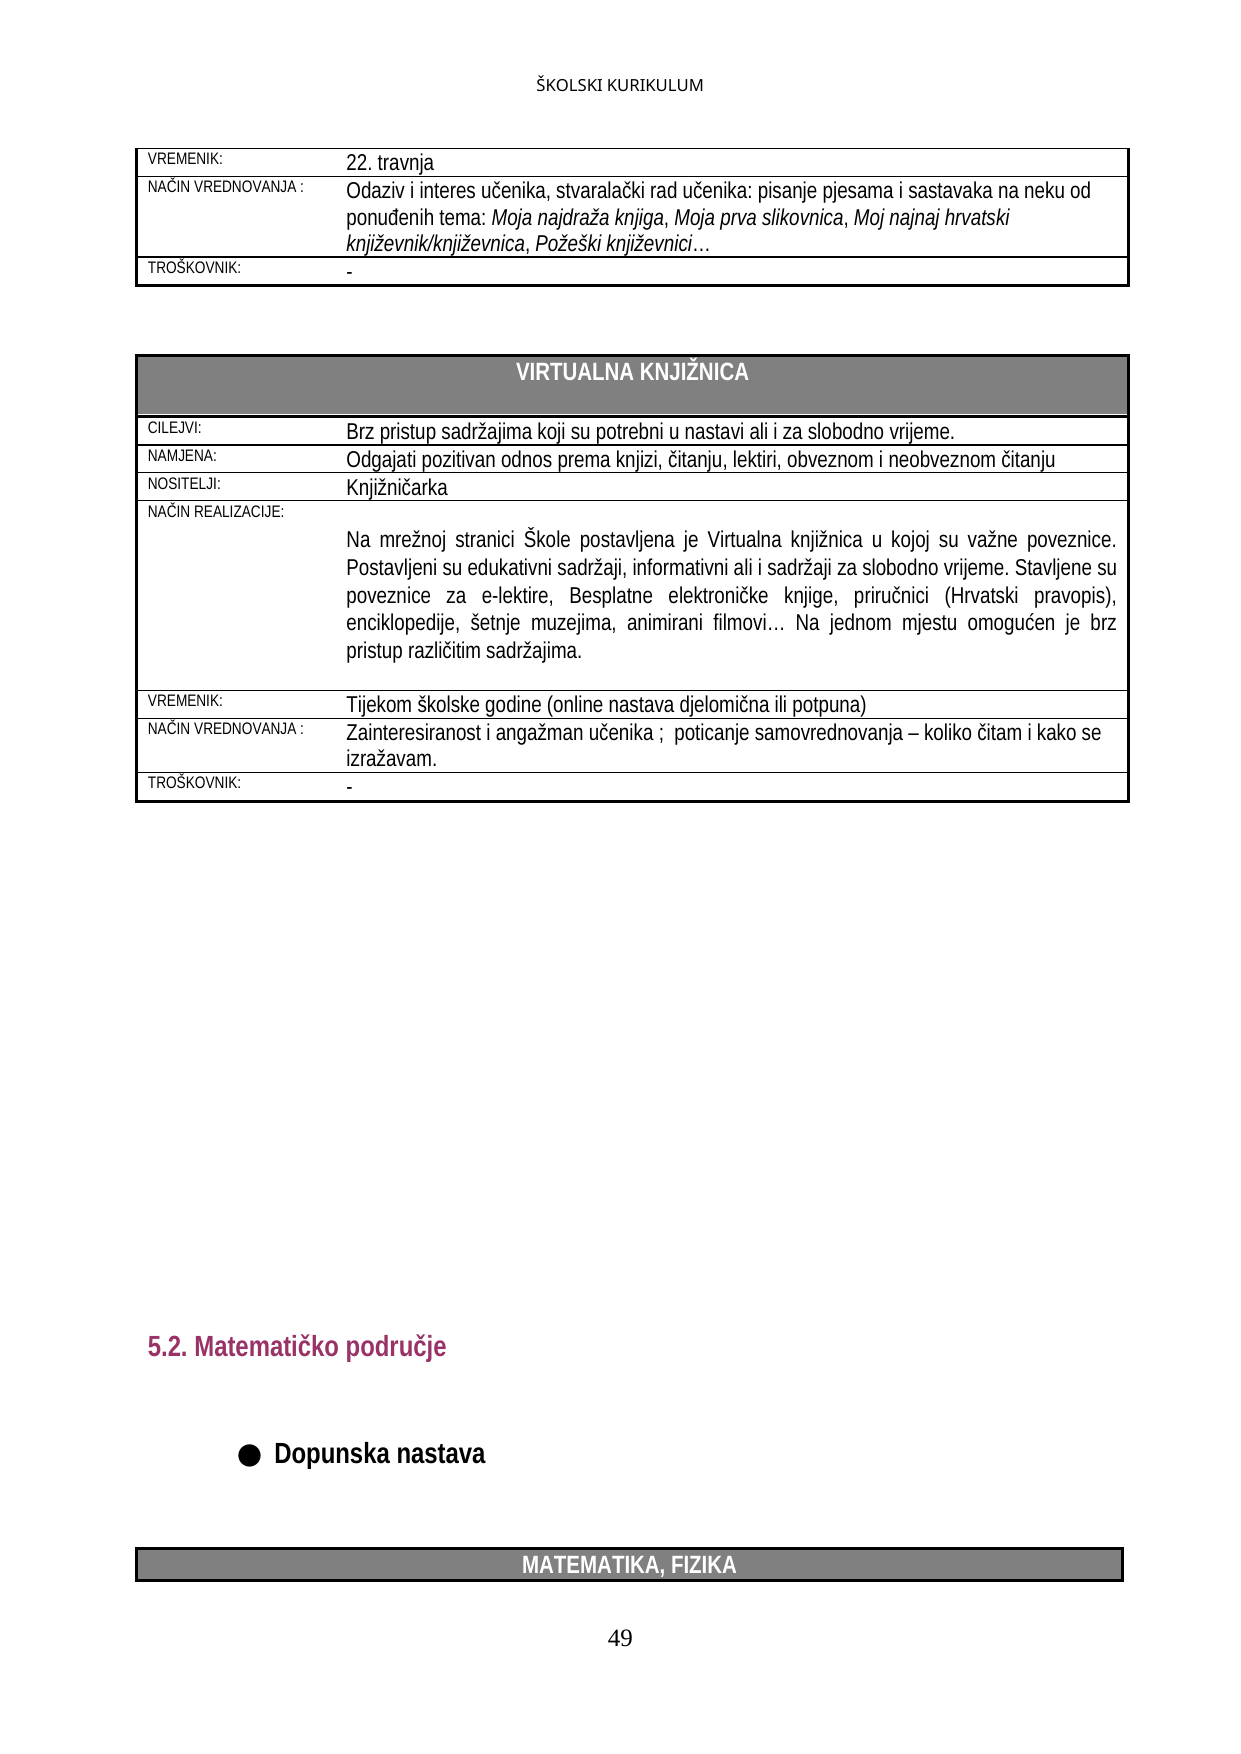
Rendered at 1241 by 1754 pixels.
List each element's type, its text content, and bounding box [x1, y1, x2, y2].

table_cell - [335, 773, 1127, 799]
table_cell NAČIN VREDNOVANJA : [138, 177, 335, 256]
table_cell TROŠKOVNIK: [138, 258, 335, 284]
table_cell Knjižničarka [335, 473, 1127, 500]
table_cell NAČIN VREDNOVANJA : [138, 719, 335, 772]
table_header MATEMATIKA, FIZIKA [138, 1550, 1121, 1579]
table_cell VREMENIK: [138, 691, 335, 717]
table_cell Brz pristup sadržajima koji su potrebni u nastavi ali i za slobodno vrijeme. [335, 418, 1127, 444]
text 5.2. Matematičko područje [148, 1329, 1093, 1362]
table_cell Na mrežnoj stranici Škole postavljena je Virtualna knjižnica u kojoj su važne poveznice. Postavljeni su edukativni sadržaji, informativni ali i sadržaji za slobodno vrijeme. Stavljene su poveznice za e-lektire, Besplatne elektroničke knjige, priručnici (Hrvatski pravopis), enciklopedije, šetnje muzejima, animirani filmovi… Na jednom mjestu omogućen je brz pristup različitim sadržajima. [335, 501, 1127, 689]
table_cell NOSITELJI: [138, 473, 335, 500]
table_cell Zainteresiranost i angažman učenika ; poticanje samovrednovanja – koliko čitam i kako se izražavam. [335, 719, 1127, 772]
table_cell NAMJENA: [138, 446, 335, 472]
table_header VIRTUALNA KNJIŽNICA [138, 357, 1127, 414]
table_cell Odaziv i interes učenika, stvaralački rad učenika: pisanje pjesama i sastavaka na neku od ponuđenih tema: Moja najdraža knjiga, Moja prva slikovnica, Moj najnaj hrvatski književnik/književnica, Požeški književnici… [335, 177, 1127, 256]
table_cell VREMENIK: [138, 149, 335, 176]
table_cell Odgajati pozitivan odnos prema knjizi, čitanju, lektiri, obveznom i neobveznom čitanju [335, 446, 1127, 472]
table_cell NAČIN REALIZACIJE: [138, 501, 335, 689]
table_cell Tijekom školske godine (online nastava djelomična ili potpuna) [335, 691, 1127, 717]
table_cell CILEJVI: [138, 418, 335, 444]
list Dopunska nastava [237, 1421, 1093, 1480]
table_cell 22. travnja [335, 149, 1127, 176]
table_cell TROŠKOVNIK: [138, 773, 335, 799]
table_cell - [335, 258, 1127, 284]
